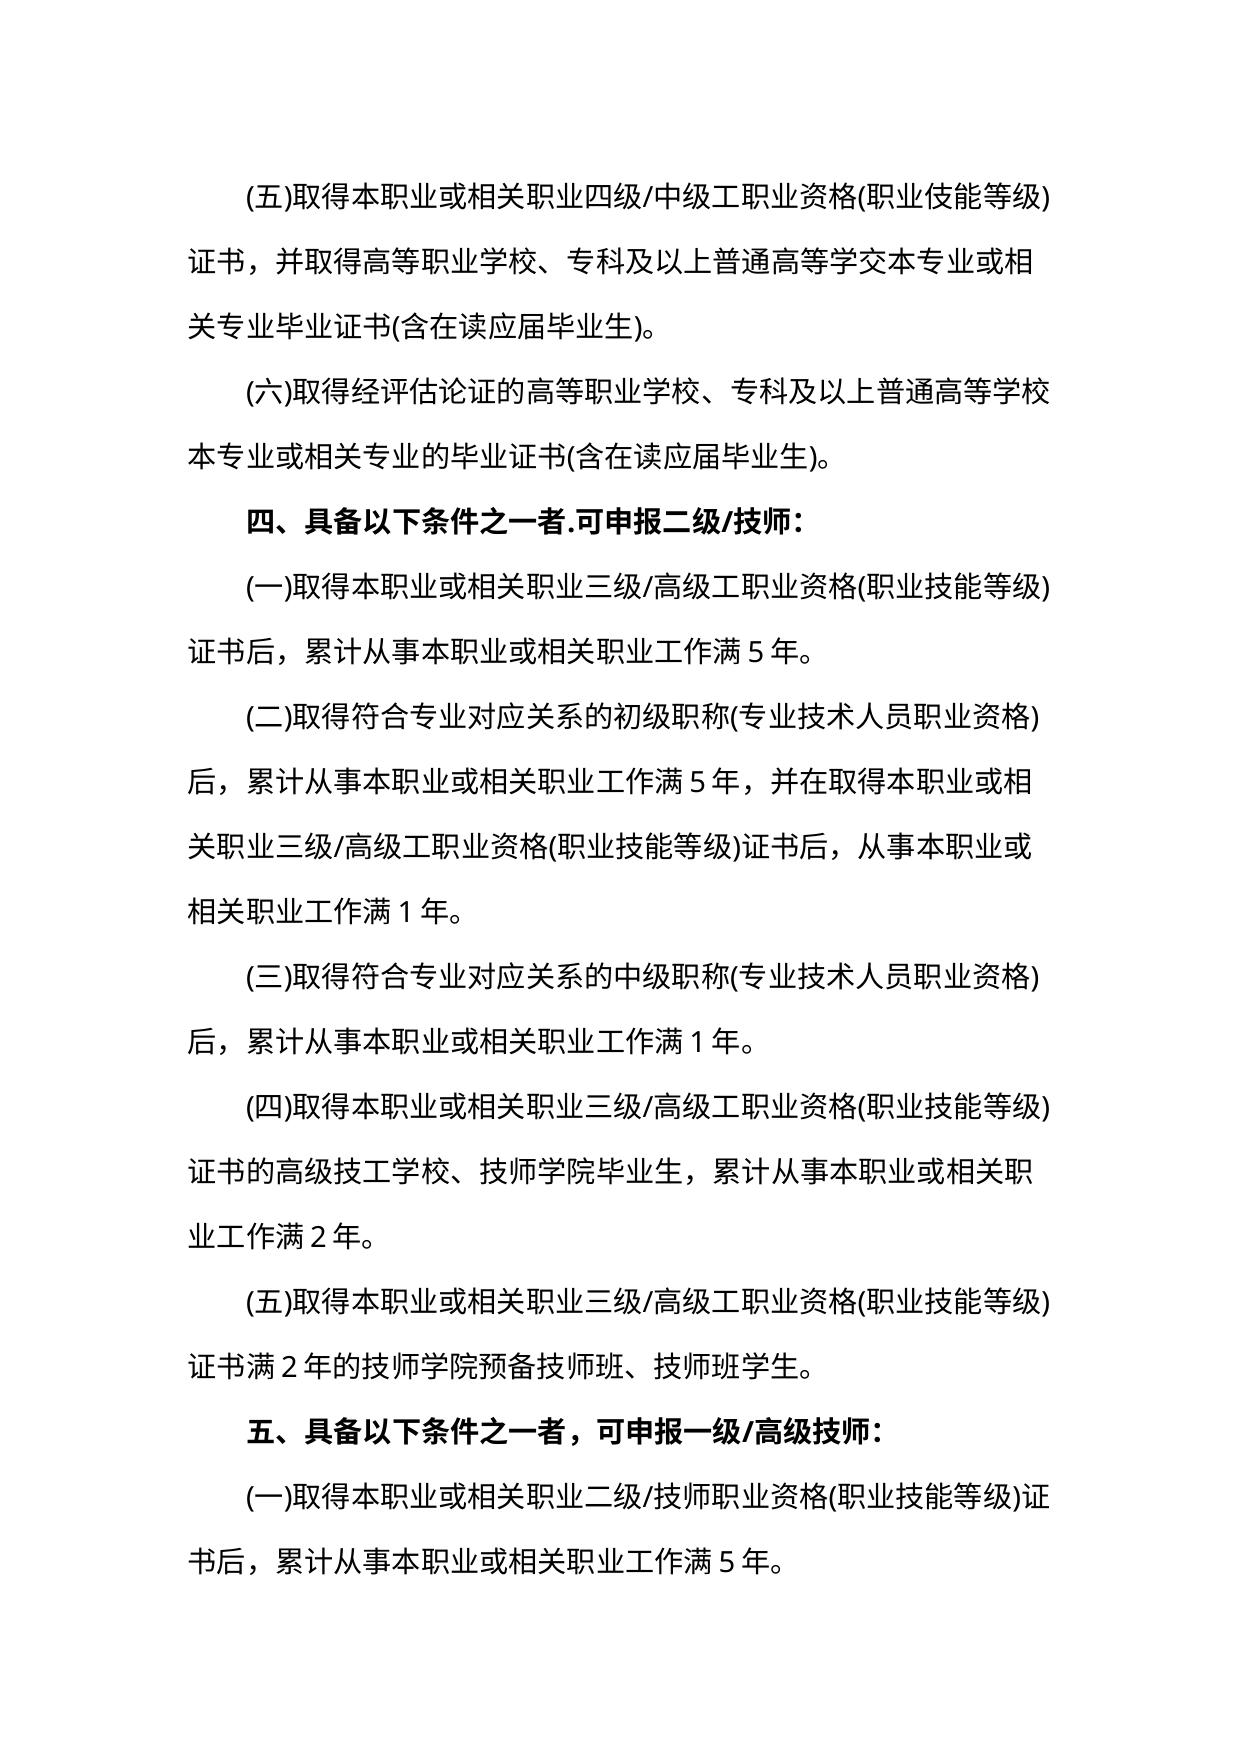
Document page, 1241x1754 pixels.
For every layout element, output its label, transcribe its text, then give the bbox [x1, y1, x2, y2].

text (一)取得本职业或相关职业二级/技师职业资格(职业技能等级)证书后，累计从事本职业或相关职业工作满5年。 [187, 1462, 1053, 1592]
text 五、具备以下条件之一者，可申报一级/高级技师： [187, 1397, 1053, 1462]
text (三)取得符合专业对应关系的中级职称(专业技术人员职业资格)后，累计从事本职业或相关职业工作满1年。 [187, 942, 1053, 1072]
text (一)取得本职业或相关职业三级/高级工职业资格(职业技能等级)证书后，累计从事本职业或相关职业工作满5年。 [187, 552, 1053, 682]
text (二)取得符合专业对应关系的初级职称(专业技术人员职业资格)后，累计从事本职业或相关职业工作满5年，并在取得本职业或相关职业三级/高级工职业资格(职业技能等级)证书后，从事本职业或相关职业工作满1年。 [187, 682, 1053, 942]
text (五)取得本职业或相关职业三级/高级工职业资格(职业技能等级)证书满2年的技师学院预备技师班、技师班学生。 [187, 1267, 1053, 1397]
text (四)取得本职业或相关职业三级/高级工职业资格(职业技能等级)证书的高级技工学校、技师学院毕业生，累计从事本职业或相关职业工作满2年。 [187, 1072, 1053, 1267]
text 四、具备以下条件之一者.可申报二级/技师： [187, 487, 1053, 552]
text (六)取得经评估论证的高等职业学校、专科及以上普通高等学校本专业或相关专业的毕业证书(含在读应届毕业生)。 [187, 357, 1053, 487]
text (五)取得本职业或相关职业四级/中级工职业资格(职业伎能等级)证书，并取得高等职业学校、专科及以上普通高等学交本专业或相关专业毕业证书(含在读应届毕业生)。 [187, 162, 1053, 357]
